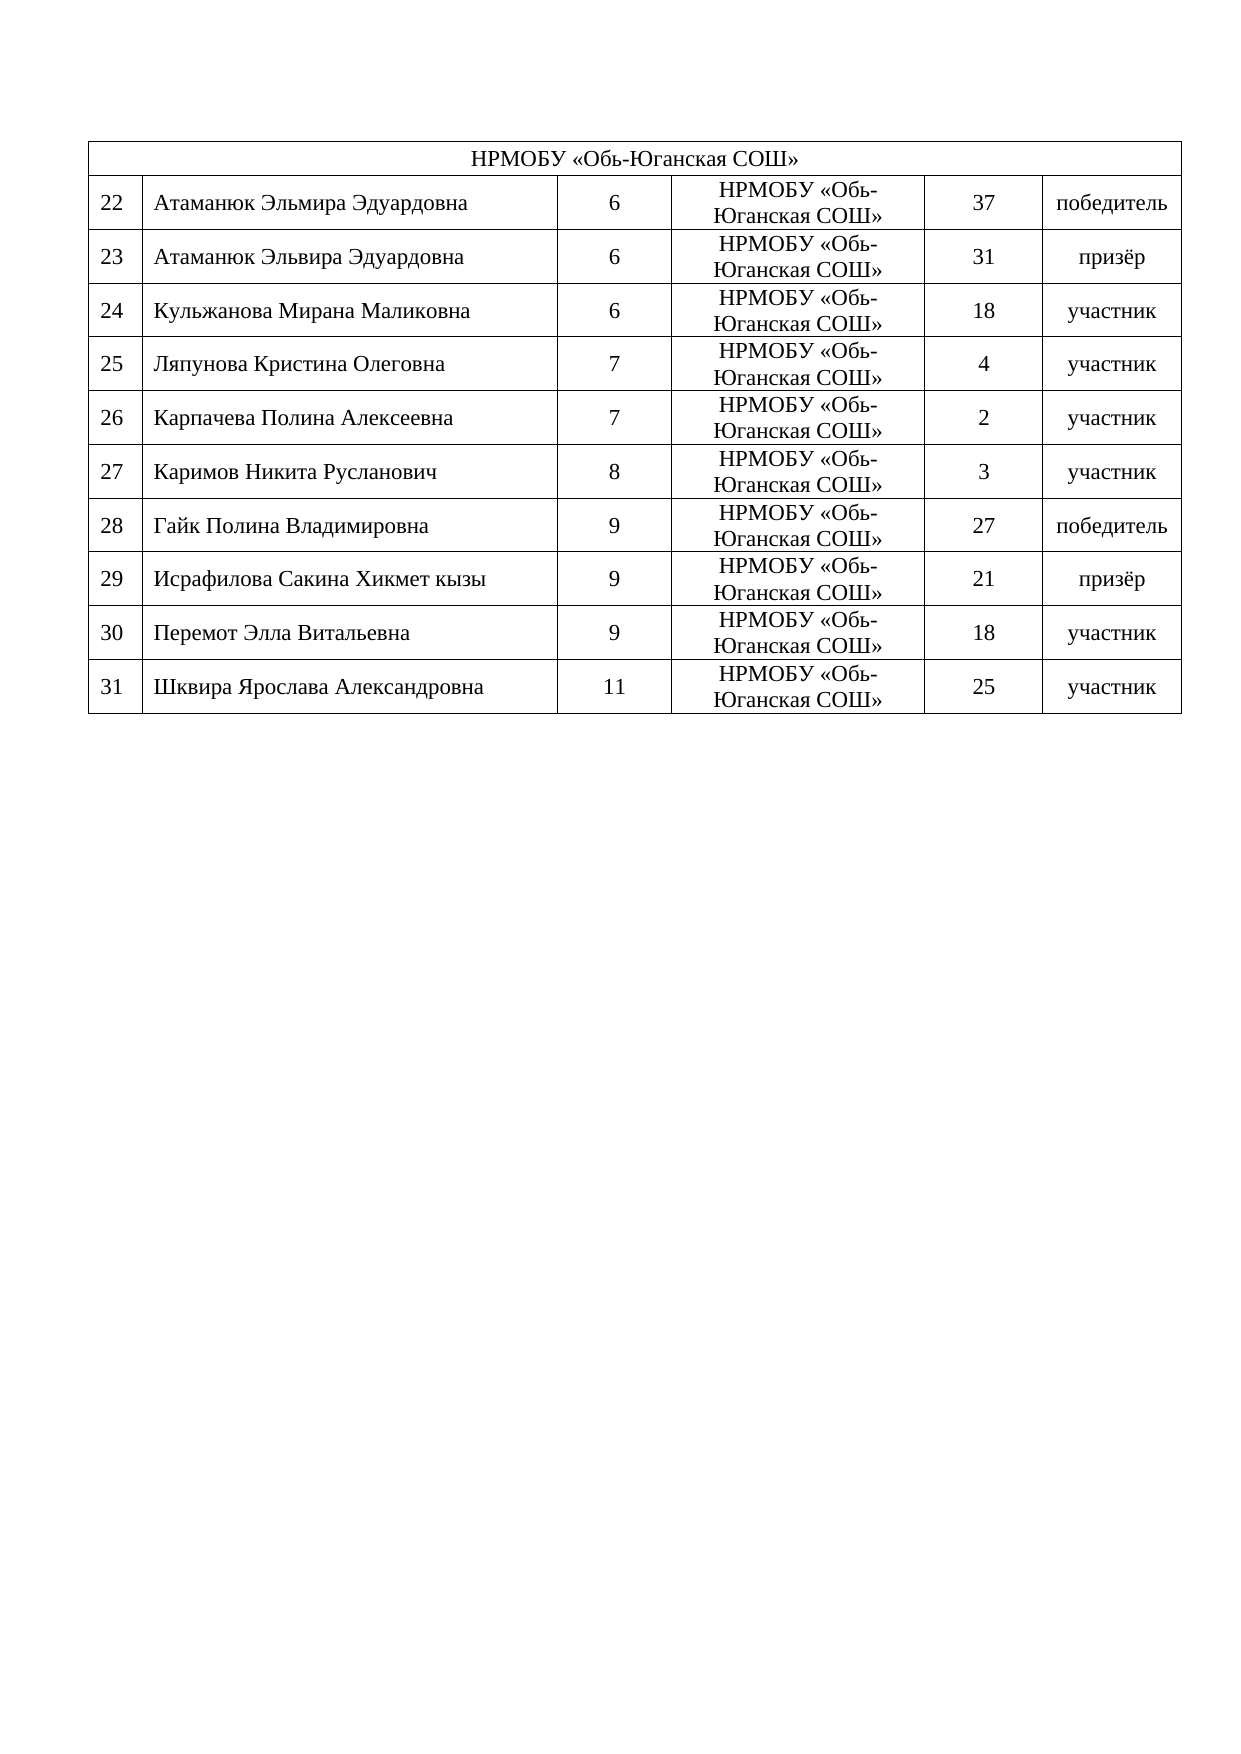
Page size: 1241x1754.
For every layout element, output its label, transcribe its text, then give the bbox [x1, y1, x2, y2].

table_cell участник [1043, 445, 1181, 497]
table_cell НРМОБУ «Обь-Юганская СОШ» [672, 606, 924, 659]
table_cell Шквира Ярослава Александровна [143, 660, 557, 712]
table_cell [89, 391, 142, 444]
table_cell НРМОБУ «Обь-Юганская СОШ» [672, 391, 924, 444]
table_cell [89, 552, 142, 605]
table_cell 7 [558, 391, 671, 444]
table_cell НРМОБУ «Обь-Юганская СОШ» [672, 337, 924, 390]
table_cell Гайк Полина Владимировна [143, 499, 557, 551]
table_cell 11 [558, 660, 671, 712]
table_cell победитель [1043, 499, 1181, 551]
table_cell 6 [558, 230, 671, 282]
table_cell Карпачева Полина Алексеевна [143, 391, 557, 444]
table_cell 9 [558, 552, 671, 605]
table_cell [89, 337, 142, 390]
table_cell НРМОБУ «Обь-Юганская СОШ» [672, 445, 924, 497]
table_cell НРМОБУ «Обь-Юганская СОШ» [672, 176, 924, 229]
table_cell 18 [925, 606, 1042, 659]
table_cell НРМОБУ «Обь-Юганская СОШ» [672, 552, 924, 605]
table_cell 37 [925, 176, 1042, 229]
table_cell Атаманюк Эльвира Эдуардовна [143, 230, 557, 282]
table_cell 21 [925, 552, 1042, 605]
table_cell победитель [1043, 176, 1181, 229]
table_cell [89, 176, 142, 229]
table_cell 31 [925, 230, 1042, 282]
table_cell участник [1043, 660, 1181, 712]
table_cell Каримов Никита Русланович [143, 445, 557, 497]
table_cell НРМОБУ «Обь-Юганская СОШ» [672, 284, 924, 336]
table_cell 9 [558, 499, 671, 551]
table_cell НРМОБУ «Обь-Юганская СОШ» [89, 142, 1181, 175]
table_cell участник [1043, 337, 1181, 390]
table_cell [89, 284, 142, 336]
table_cell 2 [925, 391, 1042, 444]
table_cell 4 [925, 337, 1042, 390]
table_cell 7 [558, 337, 671, 390]
table_cell 18 [925, 284, 1042, 336]
table_cell НРМОБУ «Обь-Юганская СОШ» [672, 230, 924, 282]
table_cell 27 [925, 499, 1042, 551]
table_cell 6 [558, 176, 671, 229]
table_cell участник [1043, 284, 1181, 336]
table_cell 9 [558, 606, 671, 659]
table_cell Ляпунова Кристина Олеговна [143, 337, 557, 390]
table_cell [89, 660, 142, 712]
table_cell Перемот Элла Витальевна [143, 606, 557, 659]
table_cell Атаманюк Эльмира Эдуардовна [143, 176, 557, 229]
table_cell 8 [558, 445, 671, 497]
table_cell Исрафилова Сакина Хикмет кызы [143, 552, 557, 605]
table_cell НРМОБУ «Обь-Юганская СОШ» [672, 499, 924, 551]
table_cell участник [1043, 606, 1181, 659]
table_cell призёр [1043, 552, 1181, 605]
table_cell призёр [1043, 230, 1181, 282]
table_cell [89, 230, 142, 282]
table_cell 6 [558, 284, 671, 336]
table_cell [89, 606, 142, 659]
table_cell [89, 445, 142, 497]
table_cell Кульжанова Мирана Маликовна [143, 284, 557, 336]
table_cell НРМОБУ «Обь-Юганская СОШ» [672, 660, 924, 712]
table_cell [89, 499, 142, 551]
table_cell 3 [925, 445, 1042, 497]
table_cell 25 [925, 660, 1042, 712]
table_cell участник [1043, 391, 1181, 444]
